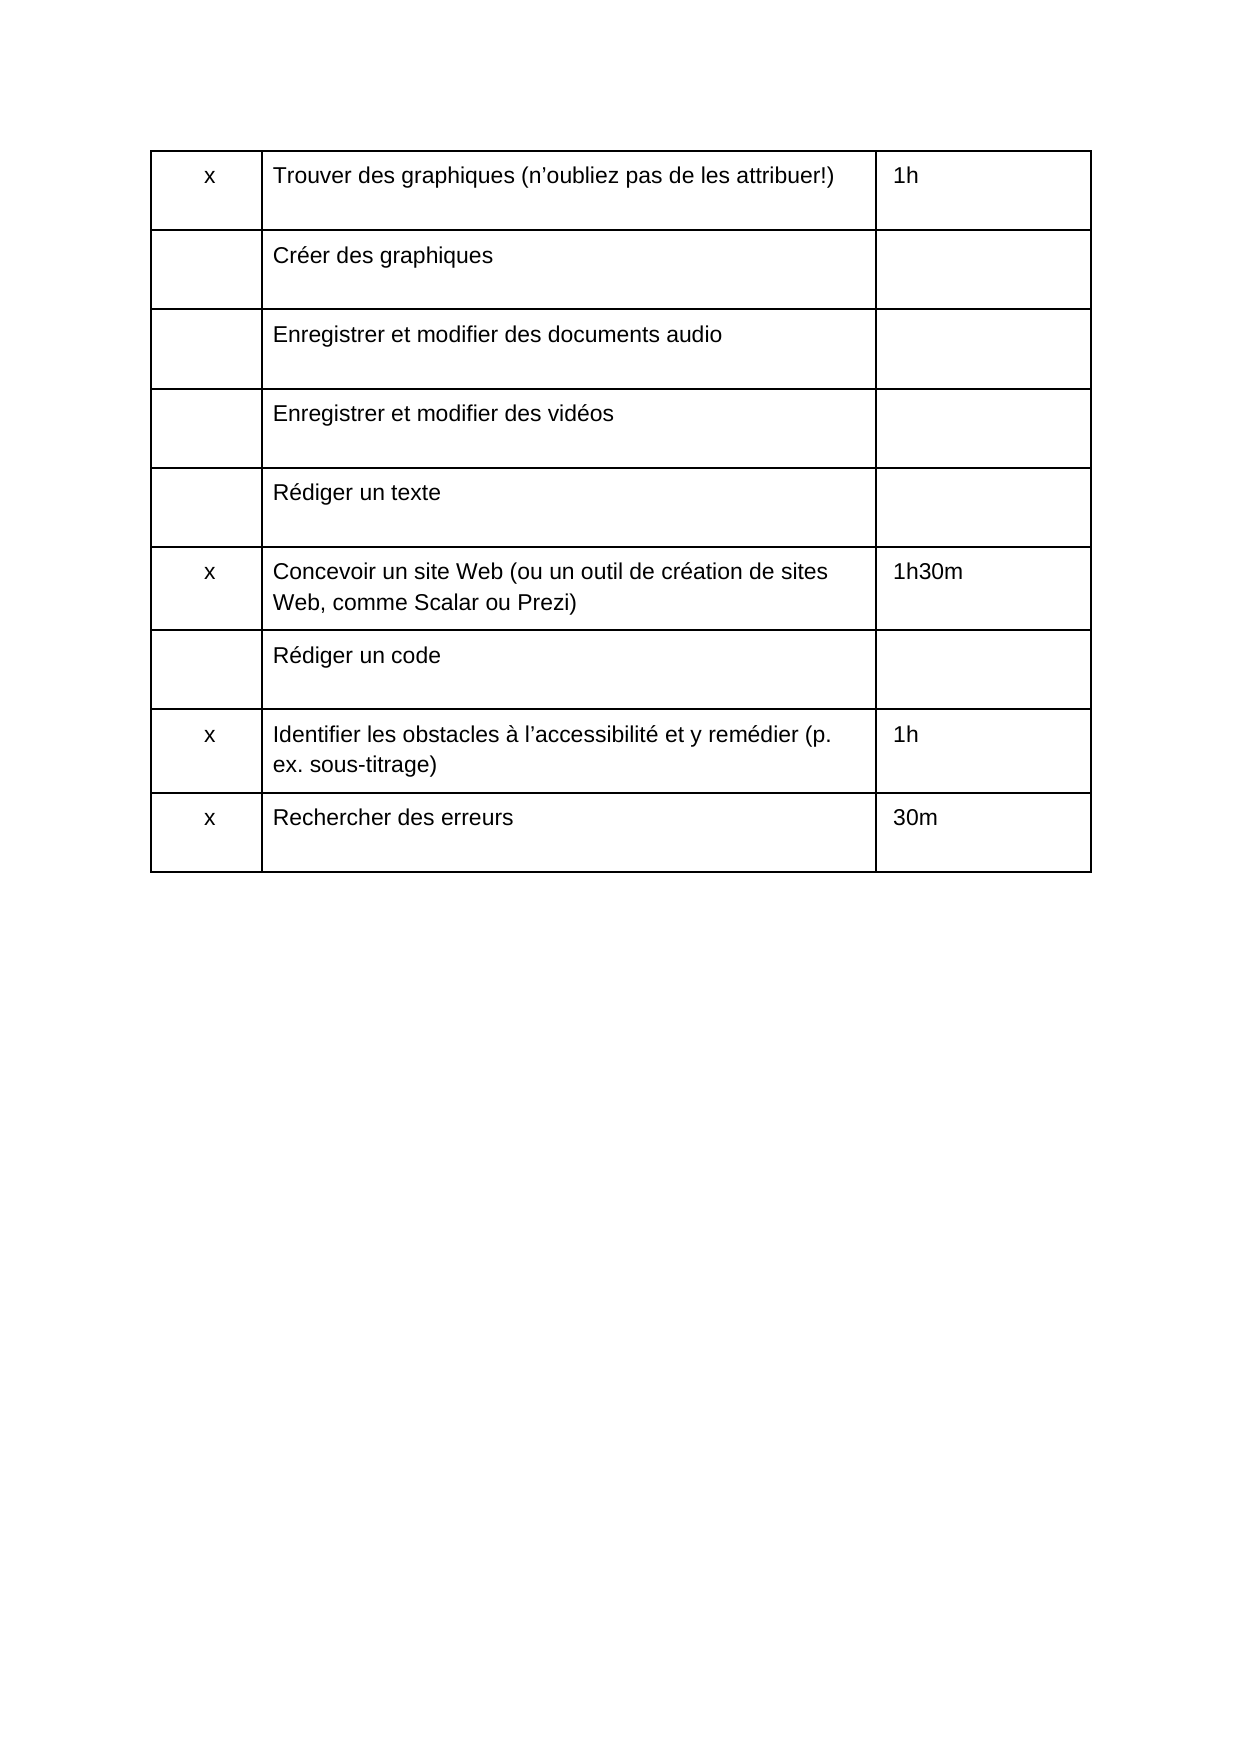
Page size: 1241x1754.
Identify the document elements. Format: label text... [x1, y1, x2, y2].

table_cell Trouver des graphiques (n’oubliez pas de les attribuer!) [263, 152, 875, 229]
table_cell Rédiger un code [263, 631, 875, 708]
table_cell Identifier les obstacles à l’accessibilité et y remédier (p. ex. sous-titrage) [263, 710, 875, 792]
table_cell Créer des graphiques [263, 231, 875, 308]
table_cell [877, 231, 1090, 308]
table_cell [152, 231, 261, 308]
table_cell [152, 469, 261, 546]
table_cell [152, 631, 261, 708]
table_cell Concevoir un site Web (ou un outil de création de sites Web, comme Scalar ou Prezi) [263, 548, 875, 629]
table_cell [152, 310, 261, 387]
table_cell x [152, 794, 261, 871]
table_cell Enregistrer et modifier des documents audio [263, 310, 875, 387]
table_cell Rédiger un texte [263, 469, 875, 546]
table_cell x [152, 548, 261, 629]
table_cell [152, 390, 261, 467]
table_cell Enregistrer et modifier des vidéos [263, 390, 875, 467]
table_cell [877, 390, 1090, 467]
table_cell x [152, 710, 261, 792]
table_cell [877, 310, 1090, 387]
table_cell [877, 631, 1090, 708]
table_cell Rechercher des erreurs [263, 794, 875, 871]
table_cell 1h [877, 152, 1090, 229]
table_cell [877, 469, 1090, 546]
table_cell 1h [877, 710, 1090, 792]
table_cell 30m [877, 794, 1090, 871]
table_cell 1h30m [877, 548, 1090, 629]
table_cell x [152, 152, 261, 229]
